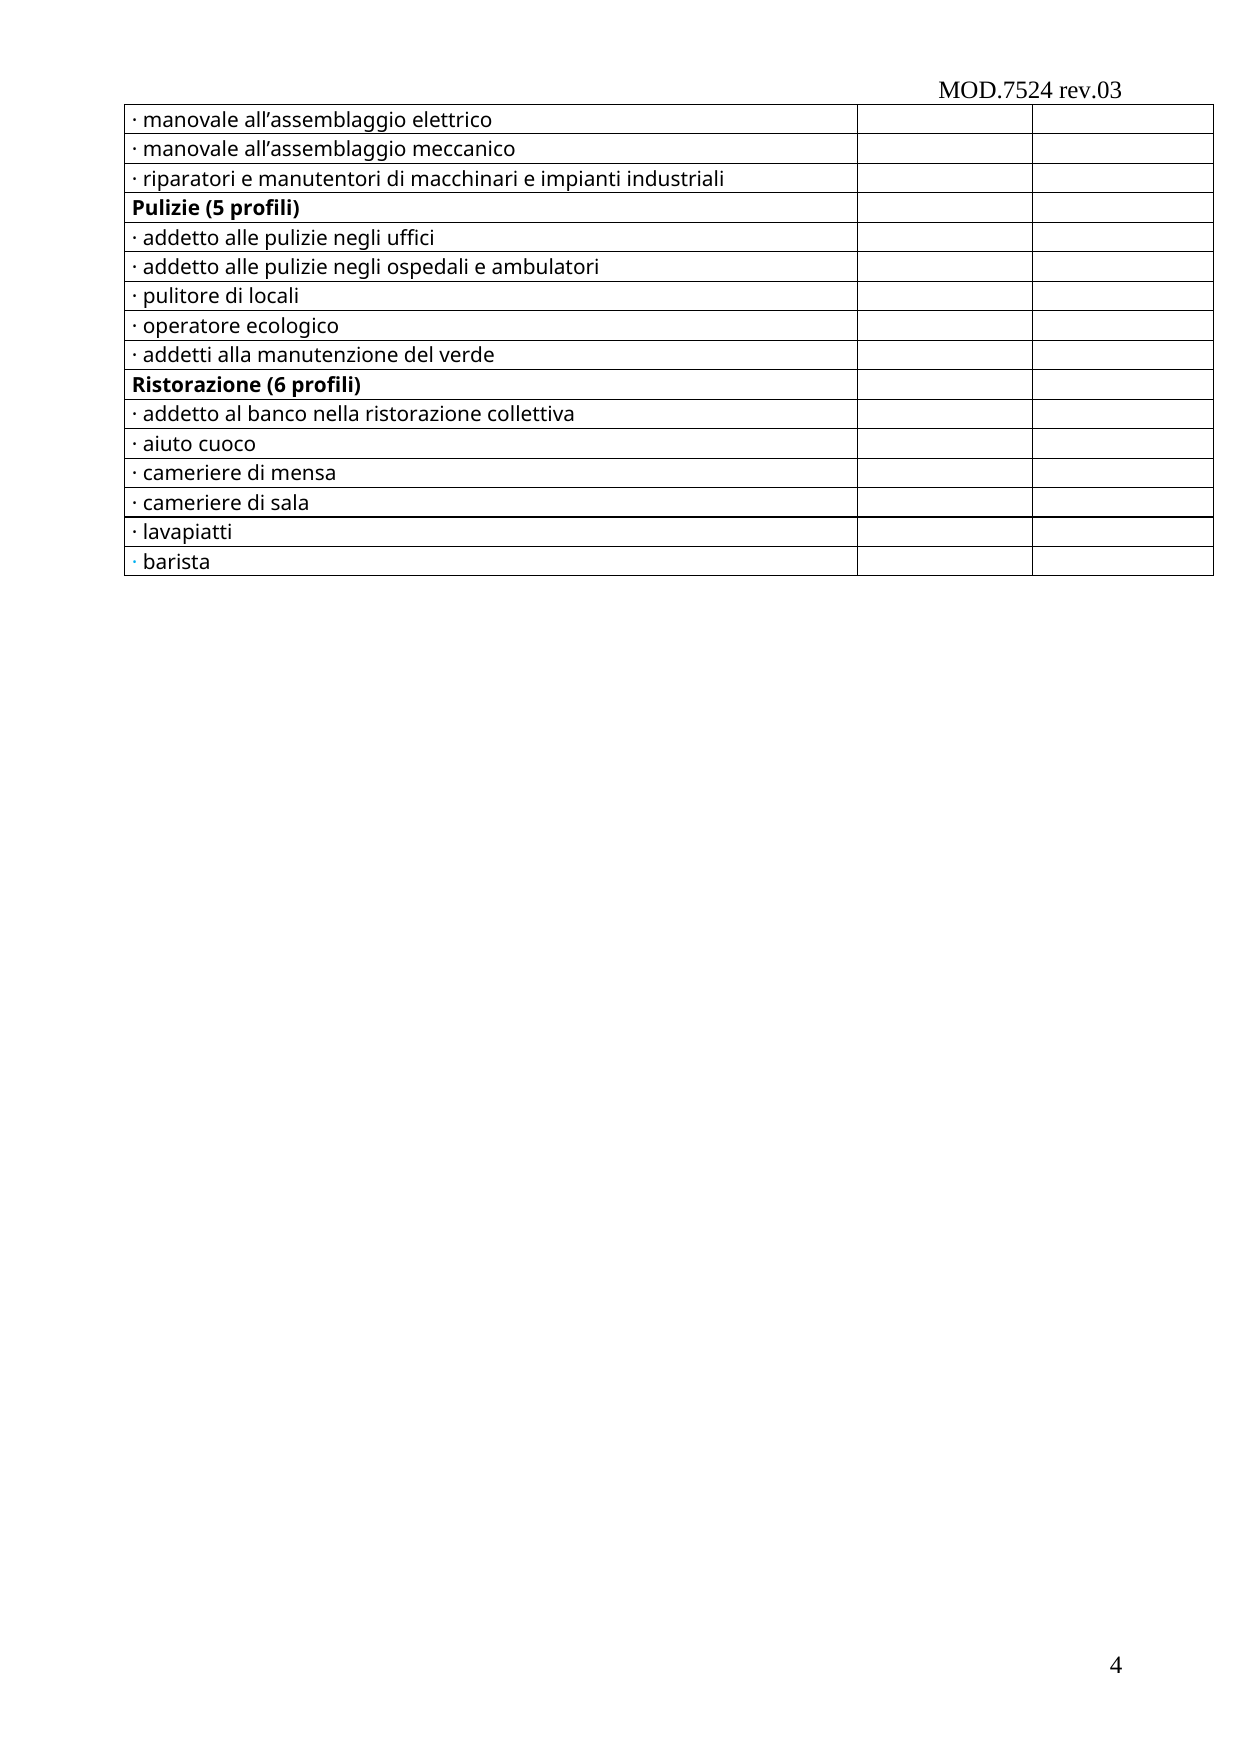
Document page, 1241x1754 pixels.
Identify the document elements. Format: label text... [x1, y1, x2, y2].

table_cell · manovale all’assemblaggio meccanico [125, 134, 857, 163]
table_cell [858, 370, 1032, 398]
table_cell [858, 518, 1032, 546]
table_cell [858, 134, 1032, 163]
table_cell [1033, 400, 1213, 428]
table_cell [1033, 193, 1213, 222]
table_cell · addetti alla manutenzione del verde [125, 341, 857, 369]
table_cell [1033, 252, 1213, 281]
table_cell [1033, 547, 1213, 575]
table_cell · addetto alle pulizie negli ospedali e ambulatori [125, 252, 857, 281]
table_cell · addetto al banco nella ristorazione collettiva [125, 400, 857, 428]
table_cell [858, 459, 1032, 487]
table_cell [858, 547, 1032, 575]
table_cell Pulizie (5 profili) [125, 193, 857, 222]
table_cell [1033, 164, 1213, 192]
table_cell [1033, 488, 1213, 516]
table_cell · manovale all’assemblaggio elettrico [125, 105, 857, 133]
table_cell · cameriere di sala [125, 488, 857, 516]
table_cell [1033, 282, 1213, 310]
table_cell · riparatori e manutentori di macchinari e impianti industriali [125, 164, 857, 192]
table_cell [1033, 459, 1213, 487]
table_cell [858, 193, 1032, 222]
table_cell · pulitore di locali [125, 282, 857, 310]
table_cell [858, 282, 1032, 310]
table_cell [858, 164, 1032, 192]
table_cell · lavapiatti [125, 518, 857, 546]
table_cell [858, 341, 1032, 369]
table_cell · cameriere di mensa [125, 459, 857, 487]
table_cell [1033, 223, 1213, 251]
table_cell · aiuto cuoco [125, 429, 857, 457]
table_cell [1033, 341, 1213, 369]
table_cell [858, 429, 1032, 457]
table_cell [858, 488, 1032, 516]
table_cell [858, 311, 1032, 339]
table_cell [858, 105, 1032, 133]
table_cell [858, 223, 1032, 251]
table_cell [1033, 134, 1213, 163]
table_cell [1033, 105, 1213, 133]
table_cell · operatore ecologico [125, 311, 857, 339]
table_cell Ristorazione (6 profili) [125, 370, 857, 398]
table_cell [1033, 370, 1213, 398]
table_cell · barista [125, 547, 857, 575]
table_cell [1033, 429, 1213, 457]
table_cell [1033, 311, 1213, 339]
table_cell [858, 252, 1032, 281]
table_cell [858, 400, 1032, 428]
table_cell [1033, 518, 1213, 546]
table_cell · addetto alle pulizie negli uffici [125, 223, 857, 251]
